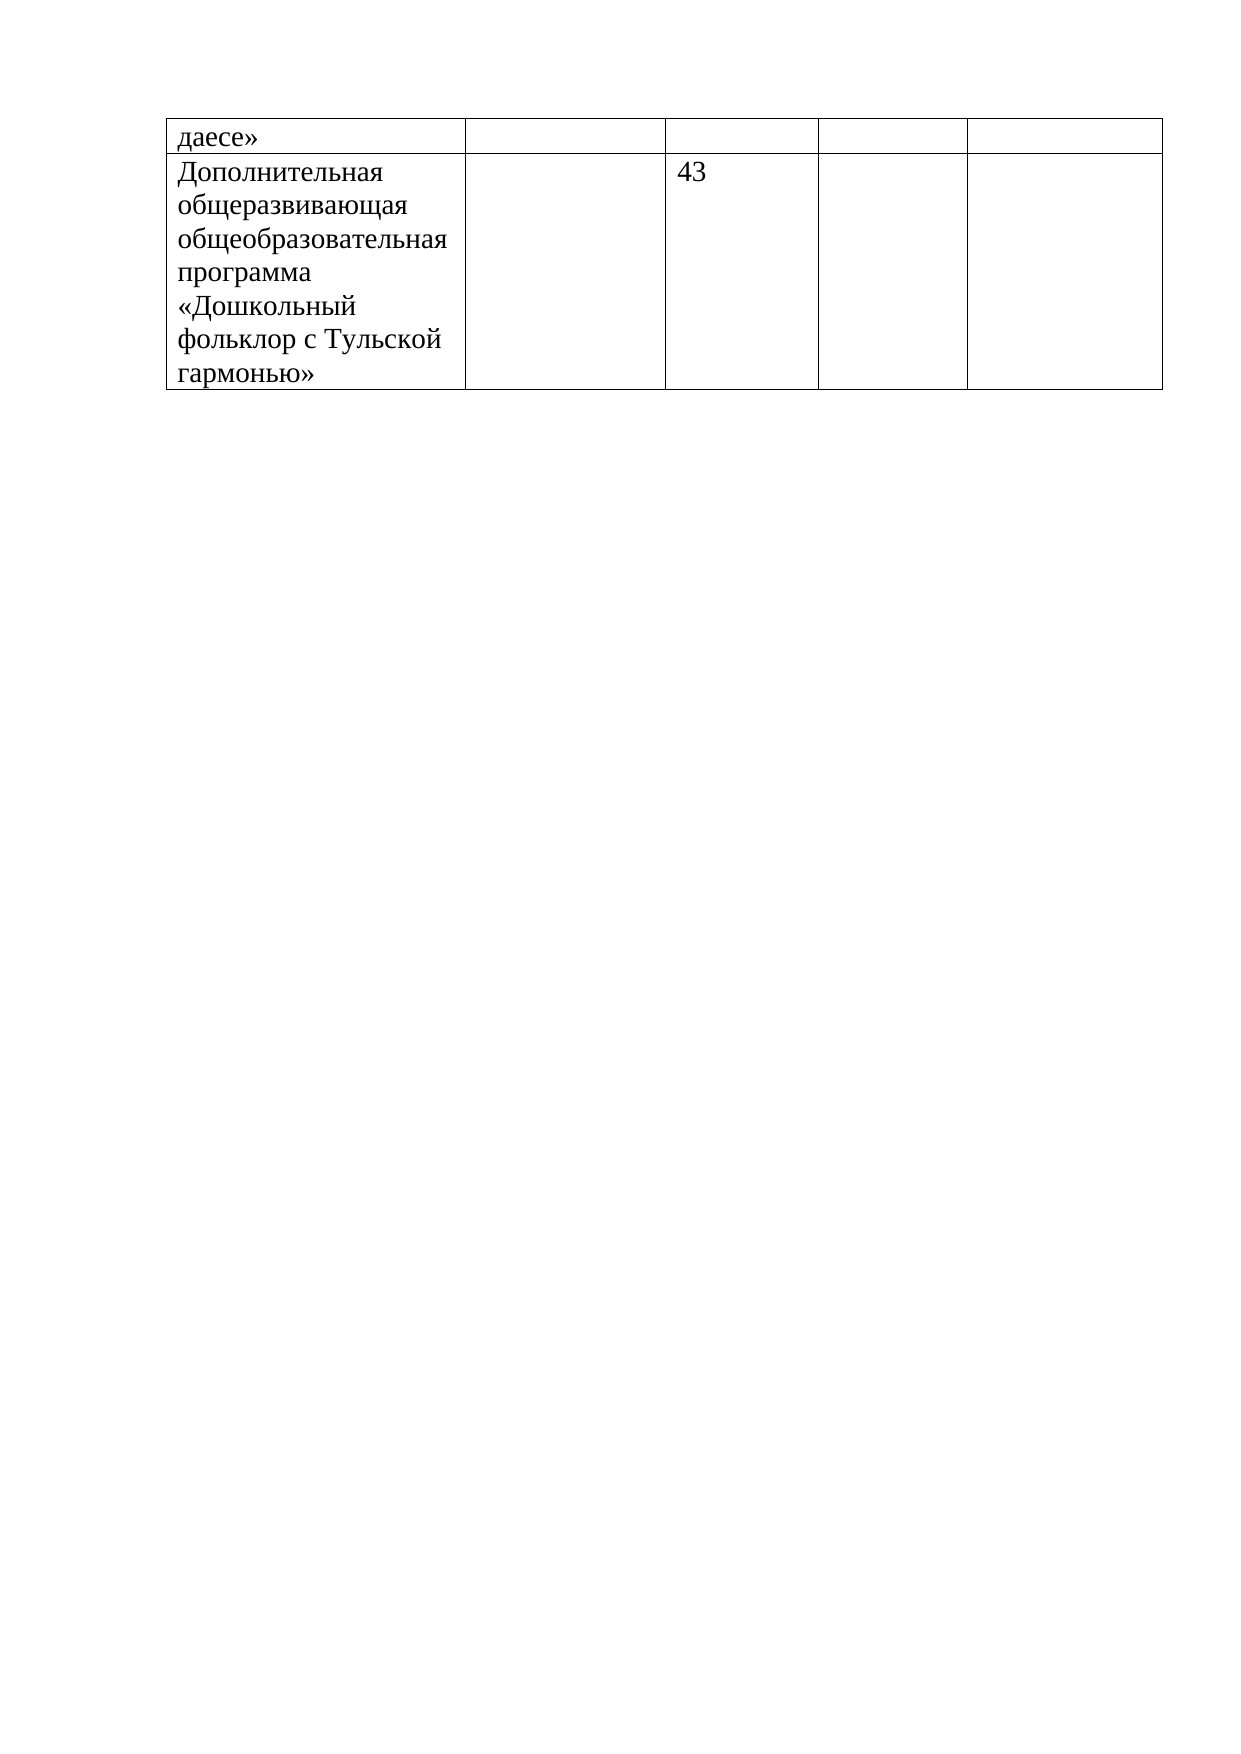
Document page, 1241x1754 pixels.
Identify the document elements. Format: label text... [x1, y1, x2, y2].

table_cell [466, 119, 665, 153]
table_cell [968, 154, 1162, 388]
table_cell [167, 119, 465, 153]
table_cell [819, 154, 967, 388]
table_cell [819, 119, 967, 153]
table_cell 42 [666, 119, 818, 153]
table_cell 43 [666, 154, 818, 388]
table_cell [968, 119, 1162, 153]
table_cell [466, 154, 665, 388]
table_cell Дополнительная общеразвивающая общеобразовательная программа «Дошкольный фольклор с Тульской гармонью» [167, 154, 465, 388]
